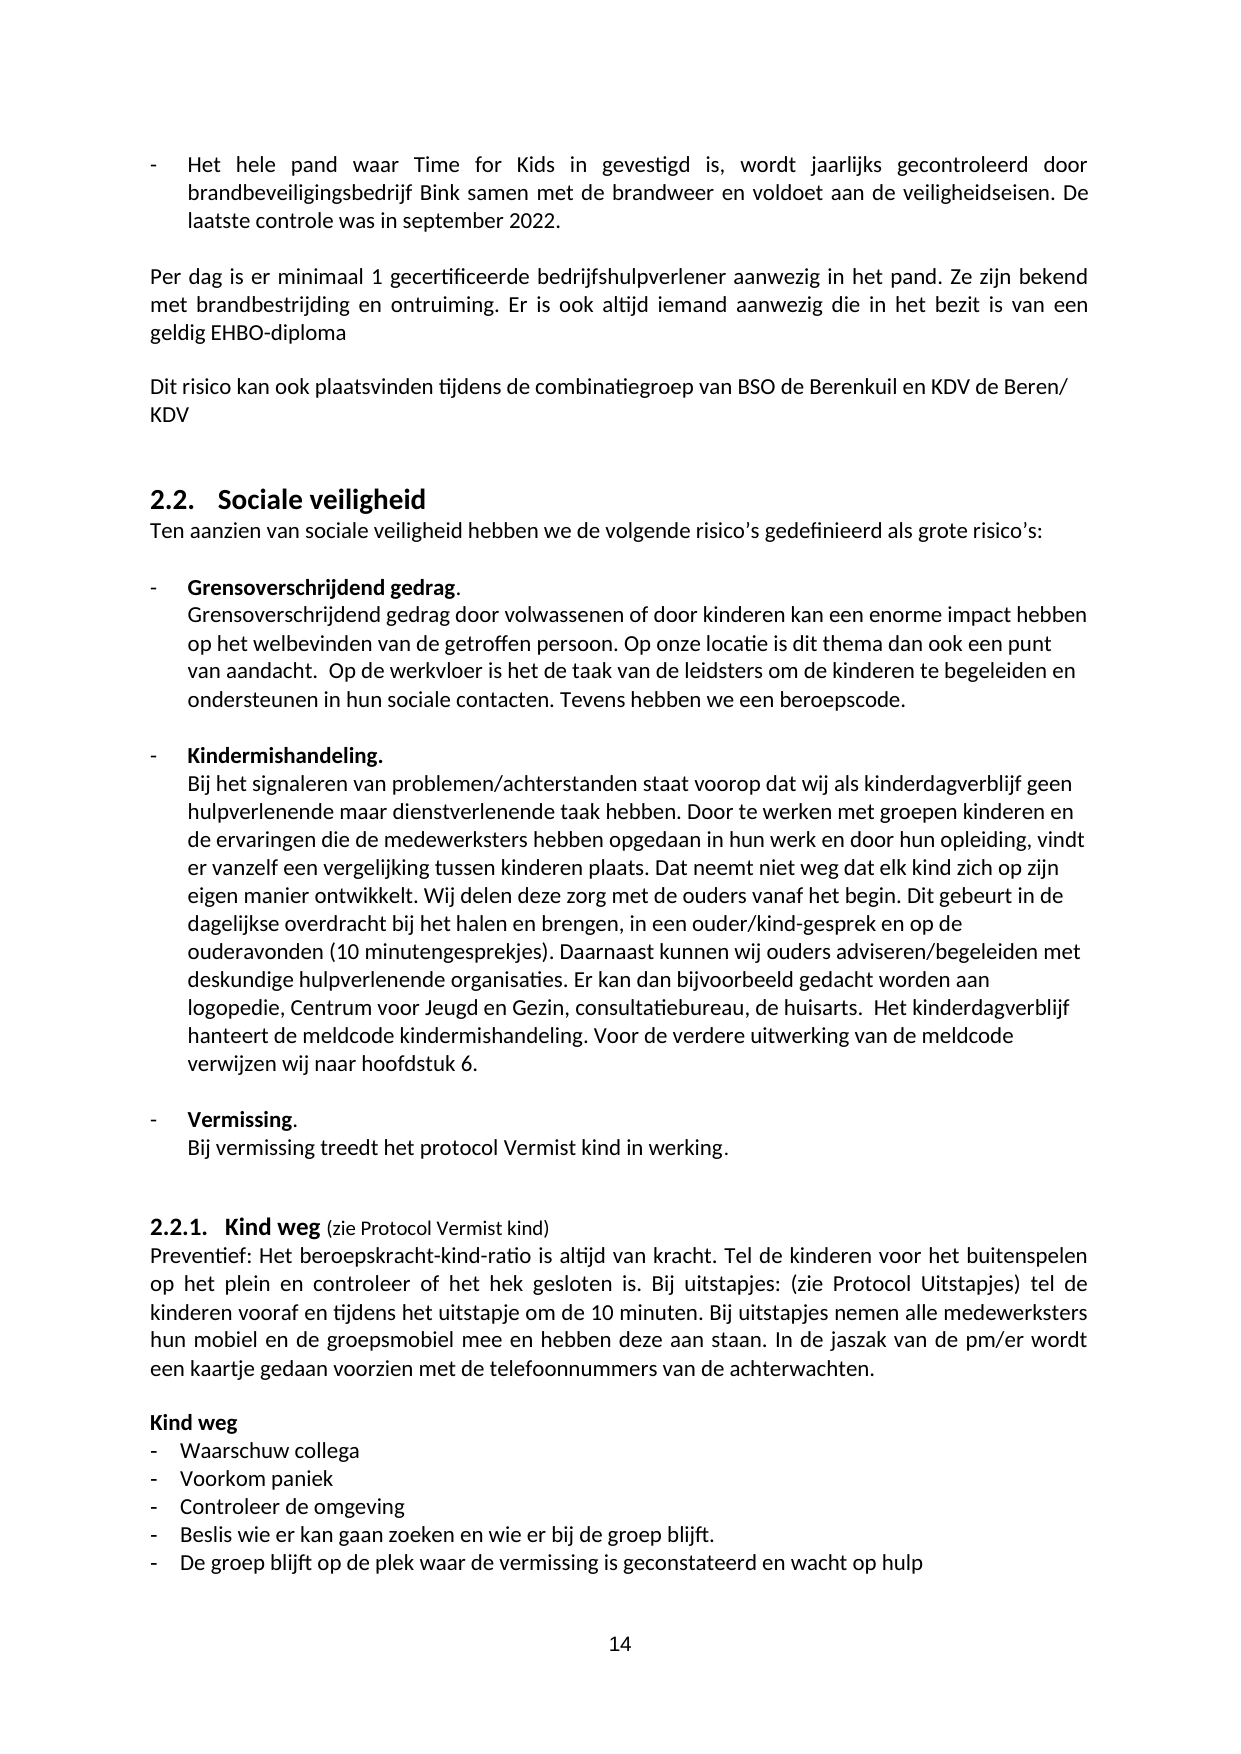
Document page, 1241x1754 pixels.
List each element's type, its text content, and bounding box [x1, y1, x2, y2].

list Kind weg (zie Protocol Vermist kind) [150, 1211, 1090, 1242]
list Het hele pand waar Time for Kids in gevestigd is, wordt jaarlijks gecontroleerd door brandbeveiligingsbedrijf Bink samen met de brandweer en voldoet aan de veiligheidseisen. De laatste controle was in september 2022. [150, 150, 1090, 234]
list Sociale veiligheid [150, 481, 1090, 517]
text Ten aanzien van sociale veiligheid hebben we de volgende risico’s gedefinieerd als grote risico’s: [150, 517, 1090, 544]
list Bij vermissing treedt het protocol Vermist kind in werking. [187, 1133, 1090, 1161]
text Dit risico kan ook plaatsvinden tijdens de combinatiegroep van BSO de Berenkuil en KDV de Beren/ KDV [150, 372, 1090, 428]
list Voorkom paniek [150, 1464, 1090, 1492]
list Beslis wie er kan gaan zoeken en wie er bij de groep blijft. [150, 1520, 1090, 1548]
list Grensoverschrijdend gedrag. [150, 573, 1090, 601]
list Waarschuw collega [150, 1436, 1090, 1464]
text Per dag is er minimaal 1 gecertificeerde bedrijfshulpverlener aanwezig in het pand. Ze zijn bekend met brandbestrijding en ontruiming. Er is ook altijd iemand aanwezig die in het bezit is van een geldig EHBO-diploma [150, 262, 1090, 346]
text Preventief: Het beroepskracht-kind-ratio is altijd van kracht. Tel de kinderen voor het buitenspelen op het plein en controleer of het hek gesloten is. Bij uitstapjes: (zie Protocol Uitstapjes) tel de kinderen vooraf en tijdens het uitstapje om de 10 minuten. Bij uitstapjes nemen alle medewerksters hun mobiel en de groepsmobiel mee en hebben deze aan staan. In de jaszak van de pm/er wordt een kaartje gedaan voorzien met de telefoonnummers van de achterwachten. [150, 1242, 1090, 1382]
list Grensoverschrijdend gedrag door volwassenen of door kinderen kan een enorme impact hebben op het welbevinden van de getroffen persoon. Op onze locatie is dit thema dan ook een punt van aandacht. Op de werkvloer is het de taak van de leidsters om de kinderen te begeleiden en ondersteunen in hun sociale contacten. Tevens hebben we een beroepscode. [187, 601, 1090, 713]
list Bij het signaleren van problemen/achterstanden staat voorop dat wij als kinderdagverblijf geen hulpverlenende maar dienstverlenende taak hebben. Door te werken met groepen kinderen en de ervaringen die de medewerksters hebben opgedaan in hun werk en door hun opleiding, vindt er vanzelf een vergelijking tussen kinderen plaats. Dat neemt niet weg dat elk kind zich op zijn eigen manier ontwikkelt. Wij delen deze zorg met de ouders vanaf het begin. Dit gebeurt in de dagelijkse overdracht bij het halen en brengen, in een ouder/kind-gesprek en op de ouderavonden (10 minutengesprekjes). Daarnaast kunnen wij ouders adviseren/begeleiden met deskundige hulpverlenende organisaties. Er kan dan bijvoorbeeld gedacht worden aan logopedie, Centrum voor Jeugd en Gezin, consultatiebureau, de huisarts. Het kinderdagverblijf hanteert de meldcode kindermishandeling. Voor de verdere uitwerking van de meldcode verwijzen wij naar hoofdstuk 6. [187, 769, 1090, 1077]
list Controleer de omgeving [150, 1492, 1090, 1520]
list Kind weg [150, 1408, 1090, 1436]
list Kindermishandeling. [150, 741, 1090, 769]
list De groep blijft op de plek waar de vermissing is geconstateerd en wacht op hulp [150, 1548, 1090, 1576]
list Vermissing. [150, 1105, 1090, 1133]
